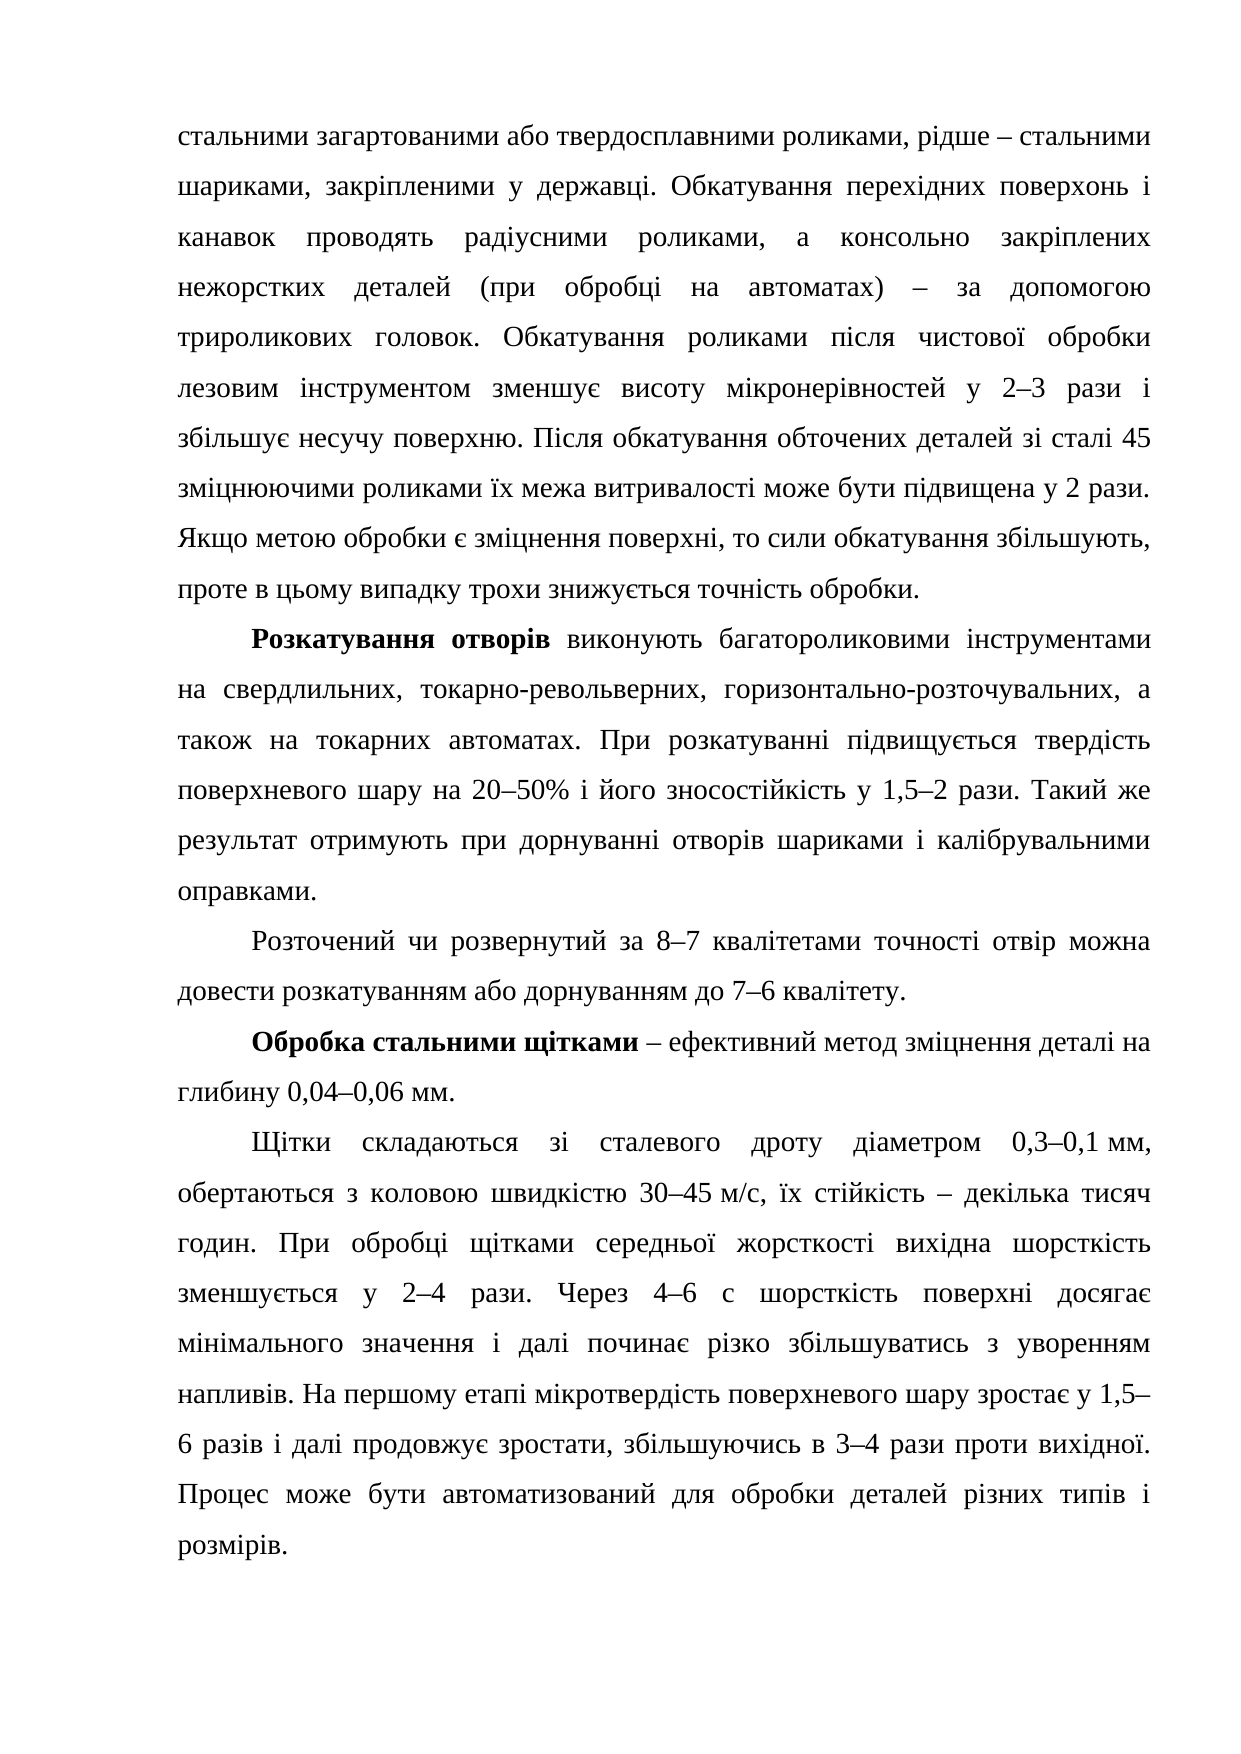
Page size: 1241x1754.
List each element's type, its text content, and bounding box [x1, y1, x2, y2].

text Розточений чи розвернутий за 8–7 квалітетами точності отвір можна довести розкатуванням або дорнуванням до 7–6 квалітету. [177, 923, 1152, 1007]
text Обробка стальними щітками – ефективний метод зміцнення деталі на глибину 0,04–0,06 мм. [177, 1024, 1152, 1108]
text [177, 118, 1152, 604]
text Щітки складаються зі сталевого дроту діаметром 0,3–0,1 мм, обертаються з коловою швидкістю 30–45 м/с, їх стійкість – декілька тисяч годин. При обробці щітками середньої жорсткості вихідна шорсткість зменшується у 2–4 рази. Через 4–6 с шорсткість поверхні досягає мінімального значення і далі починає різко збільшуватись з уворенням напливів. На першому етапі мікротвердість поверхневого шару зростає у 1,5–6 разів і далі продовжує зростати, збільшуючись в 3–4 рази проти вихідної. Процес може бути автоматизований для обробки деталей різних типів і розмірів. [177, 1124, 1152, 1560]
text Розкатування отворів виконують багатороликовими інструментами на свердлильних, токарно-револьверних, горизонтально-розточувальних, а також на токарних автоматах. При розкатуванні підвищується твердість поверхневого шару на 20–50% і його зносостійкість у 1,5–2 рази. Такий же результат отримують при дорнуванні отворів шариками і калібрувальними оправками. [177, 621, 1152, 906]
